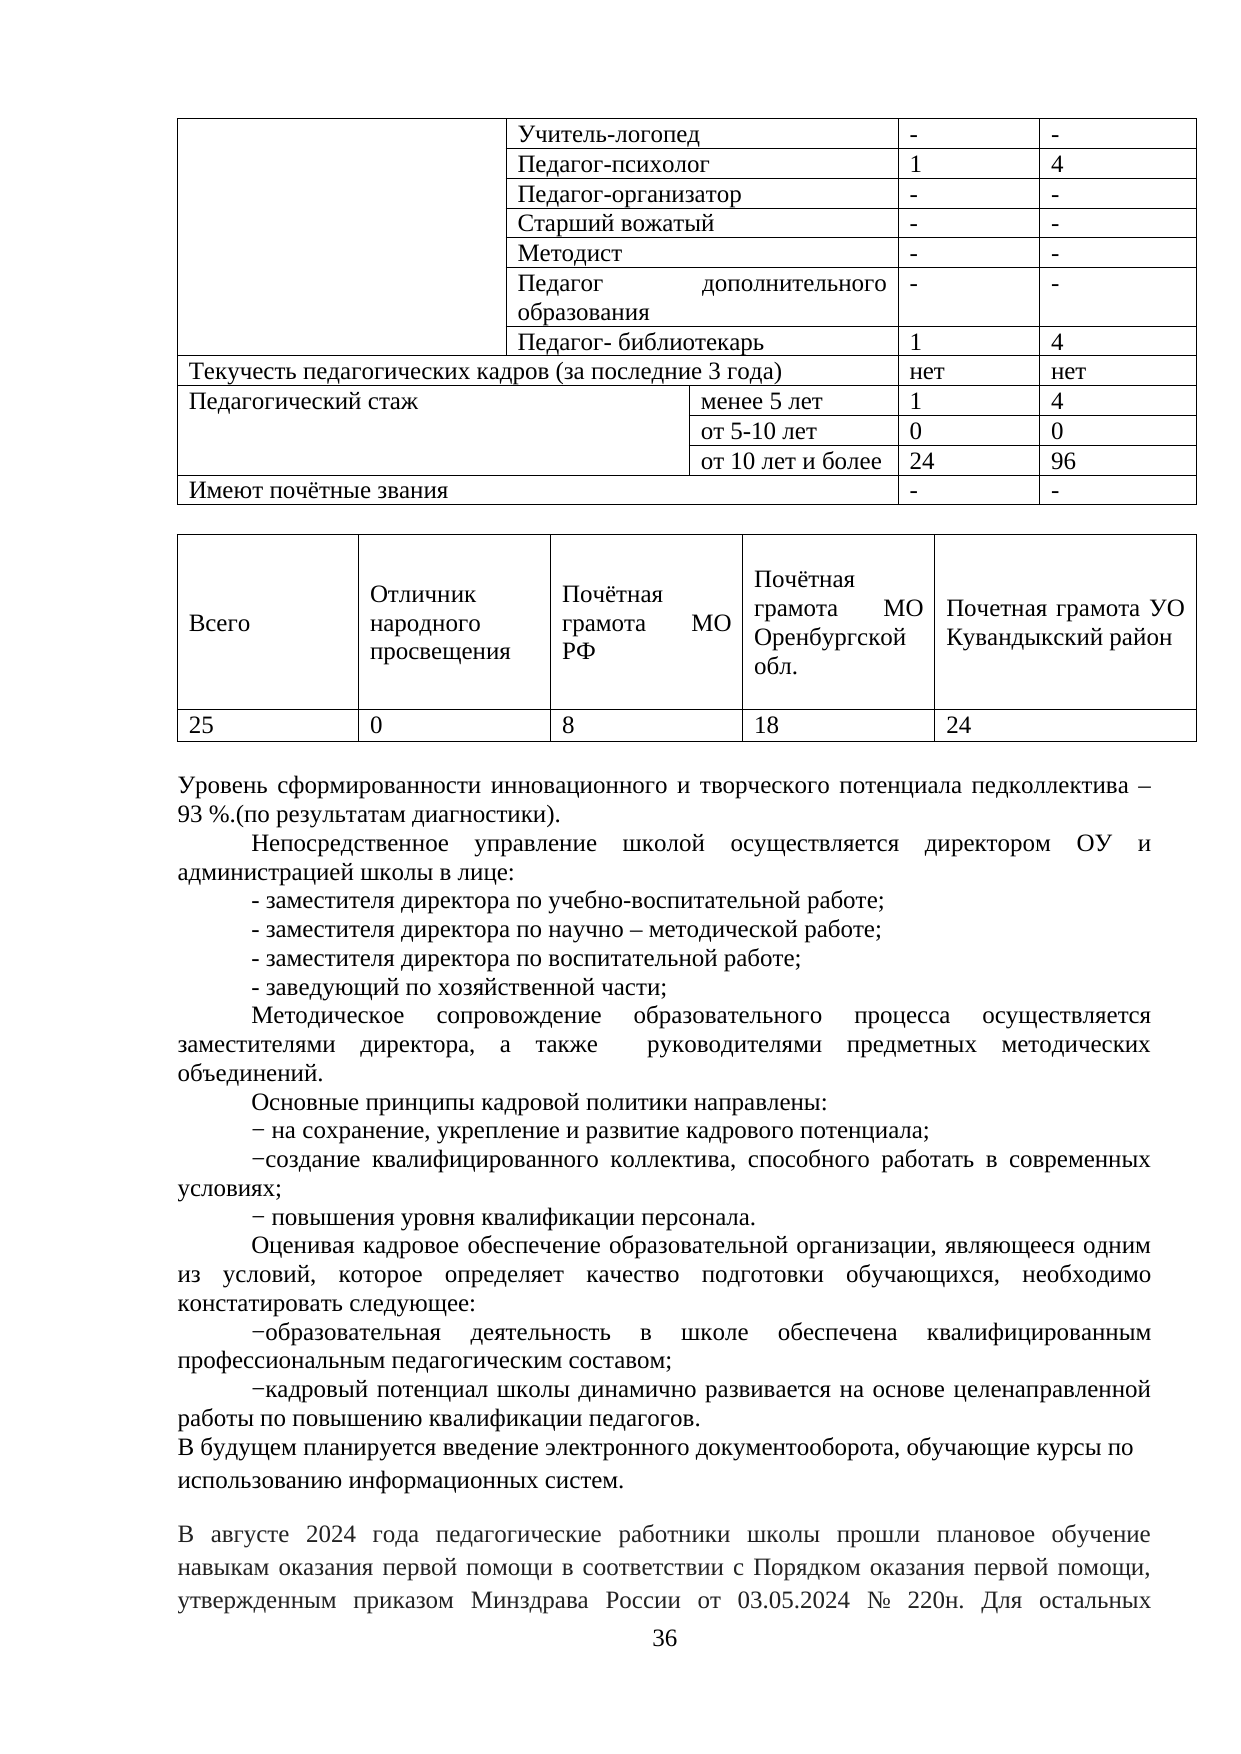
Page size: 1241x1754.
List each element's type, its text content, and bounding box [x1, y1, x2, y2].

table_cell Методист [507, 238, 898, 267]
text Методическое сопровождение образовательного процесса осуществляется заместителями директора, а также руководителями предметных методических объединений. [177, 1001, 1152, 1087]
table_cell Текучесть педагогических кадров (за последние 3 года) [178, 356, 898, 385]
text Уровень сформированности инновационного и творческого потенциала педколлектива – 93 %.(по результатам диагностики). [177, 771, 1152, 828]
table_cell Педагог-организатор [507, 179, 898, 207]
table_header Всего [178, 535, 358, 709]
table_cell 1 [899, 386, 1039, 415]
text −создание квалифицированного коллектива, способного работать в современных условиях; [177, 1144, 1152, 1202]
table_cell нет [899, 356, 1039, 385]
table_header Почётная грамота МО РФ [551, 535, 742, 709]
text Непосредственное управление школой осуществляется директором ОУ и администрацией школы в лице: [177, 828, 1152, 886]
text Оценивая кадровое обеспечение образовательной организации, являющееся одним из условий, которое определяет качество подготовки обучающихся, необходимо констатировать следующее: [177, 1231, 1152, 1317]
table_cell 4 [1040, 149, 1196, 178]
table_cell Педагог-психолог [507, 149, 898, 178]
table_cell - [899, 179, 1039, 207]
table_cell - [1040, 119, 1196, 148]
table_cell 1 [899, 327, 1039, 355]
text В будущем планируется введение электронного документооборота, обучающие курсы по использованию информационных систем. [177, 1432, 1152, 1494]
text - заместителя директора по научно – методической работе; [177, 914, 1152, 943]
text Основные принципы кадровой политики направлены: [177, 1087, 1152, 1116]
table_cell - [1040, 238, 1196, 267]
table_cell - [1040, 209, 1196, 237]
table_cell Учитель-логопед [507, 119, 898, 148]
table_cell 24 [899, 446, 1039, 474]
table_cell - [899, 268, 1039, 326]
text − на сохранение, укрепление и развитие кадрового потенциала; [177, 1116, 1152, 1144]
table_cell Старший вожатый [507, 209, 898, 237]
table_cell 24 [935, 710, 1196, 741]
text - заместителя директора по воспитательной работе; [177, 943, 1152, 972]
table_cell 18 [743, 710, 934, 741]
text −кадровый потенциал школы динамично развивается на основе целенаправленной работы по повышению квалификации педагогов. [177, 1374, 1152, 1432]
table_cell 1 [899, 149, 1039, 178]
text − повышения уровня квалификации персонала. [177, 1202, 1152, 1231]
table_header Почетная грамота УО Кувандыкский район [935, 535, 1196, 709]
table_cell - [1040, 268, 1196, 326]
table_cell Имеют почётные звания [178, 476, 898, 504]
table_cell - [1040, 179, 1196, 207]
table_cell 96 [1040, 446, 1196, 474]
table_cell - [899, 476, 1039, 504]
text - заведующий по хозяйственной части; [177, 972, 1152, 1001]
table_header Почётная грамота МО Оренбургской обл. [743, 535, 934, 709]
table_cell 4 [1040, 386, 1196, 415]
text - заместителя директора по учебно-воспитательной работе; [177, 886, 1152, 914]
table_cell от 10 лет и более [690, 446, 898, 474]
table_cell нет [1040, 356, 1196, 385]
table_cell менее 5 лет [690, 386, 898, 415]
table_cell 0 [899, 416, 1039, 445]
table_cell от 5-10 лет [690, 416, 898, 445]
table_cell - [899, 119, 1039, 148]
table_cell 0 [1040, 416, 1196, 445]
table_cell 8 [551, 710, 742, 741]
table_cell 4 [1040, 327, 1196, 355]
table_cell Педагог- библиотекарь [507, 327, 898, 355]
table_cell Педагог дополнительного образования [507, 268, 898, 326]
table_cell Педагогический стаж [178, 386, 689, 474]
table_cell - [899, 238, 1039, 267]
text −образовательная деятельность в школе обеспечена квалифицированным профессиональным педагогическим составом; [177, 1317, 1152, 1374]
table_header Отличник народного просвещения [359, 535, 550, 709]
table_cell - [899, 209, 1039, 237]
table_cell 25 [178, 710, 358, 741]
table_cell 0 [359, 710, 550, 741]
table_cell - [1040, 476, 1196, 504]
